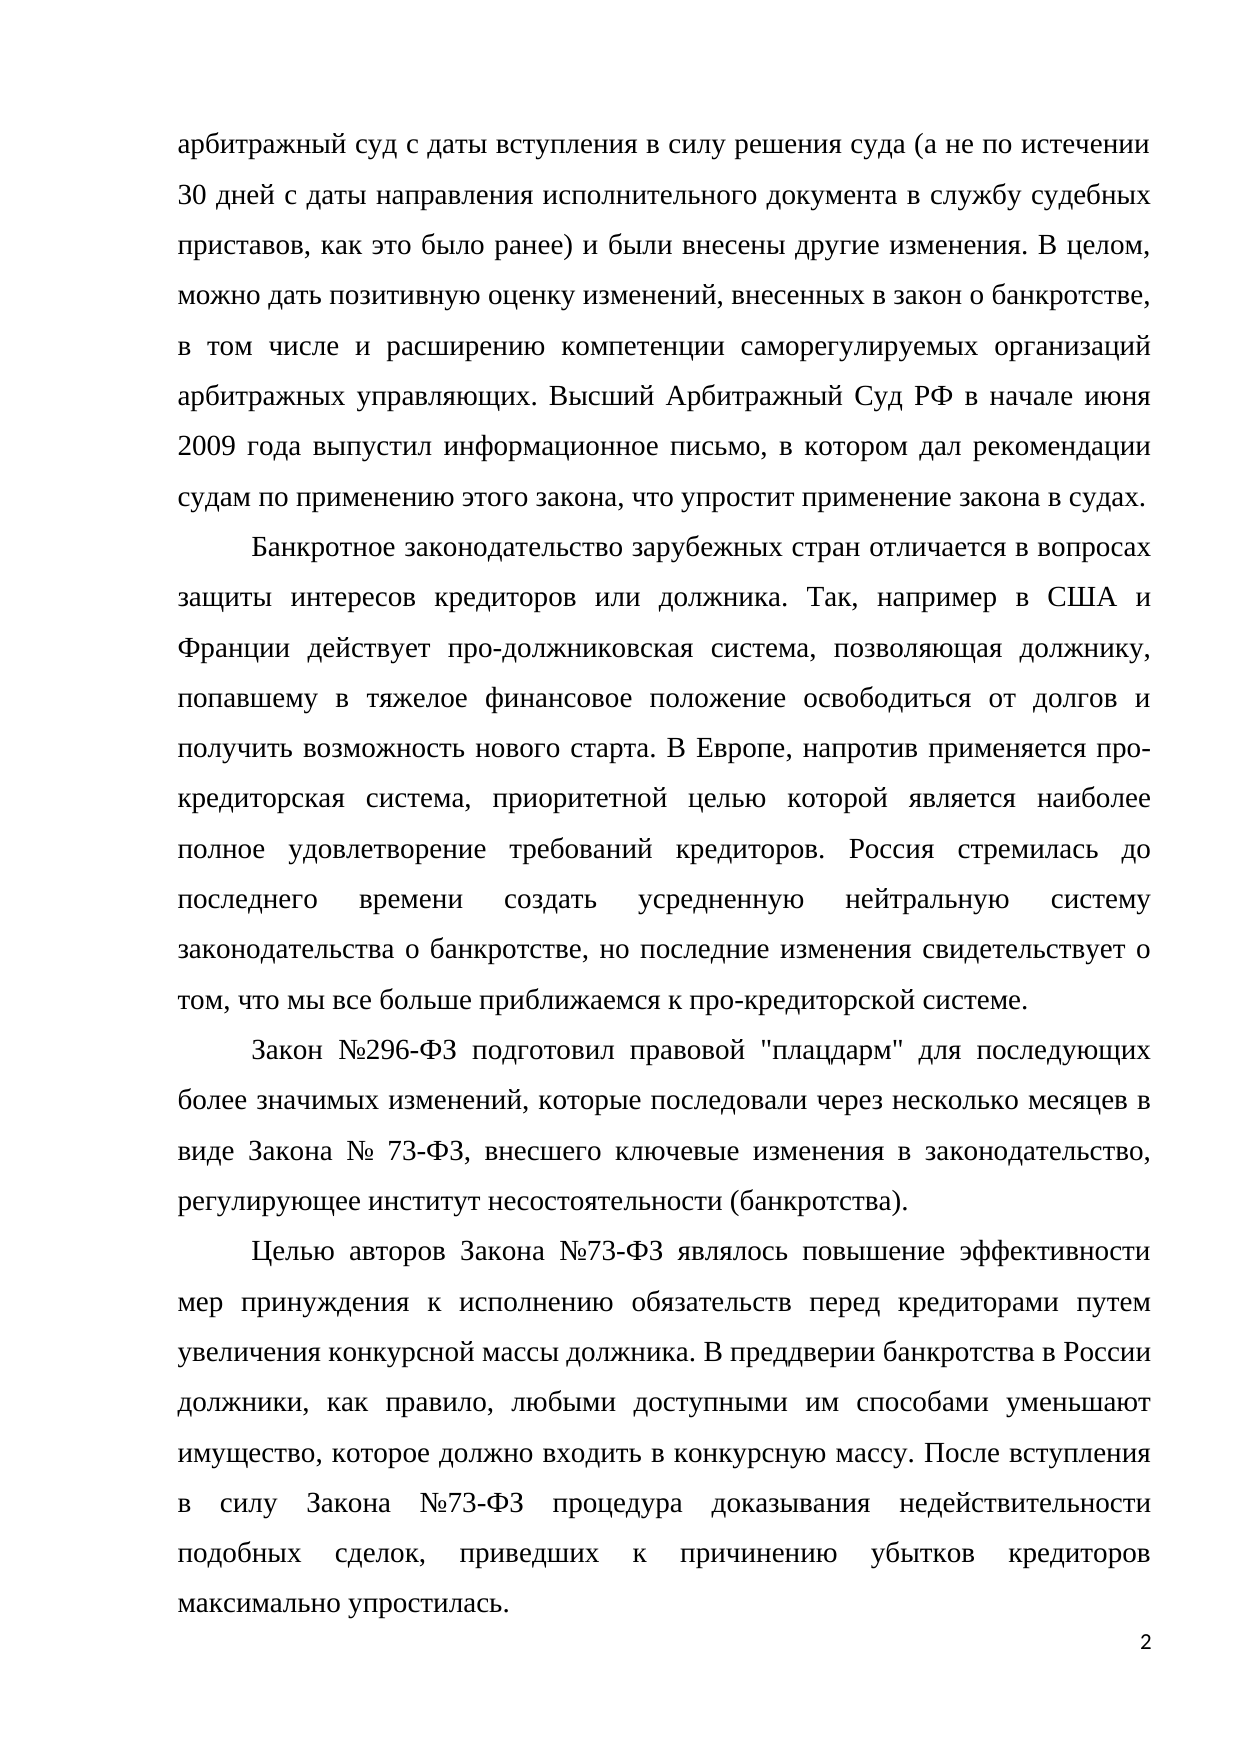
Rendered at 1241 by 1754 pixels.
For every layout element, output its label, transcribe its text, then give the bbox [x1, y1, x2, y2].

text Банкротное законодательство зарубежных стран отличается в вопросах защиты интересов кредиторов или должника. Так, например в США и Франции действует про-должниковская система, позволяющая должнику, попавшему в тяжелое финансовое положение освободиться от долгов и получить возможность нового старта. В Европе, напротив применяется про-кредиторская система, приоритетной целью которой является наиболее полное удовлетворение требований кредиторов. Россия стремилась до последнего времени создать усредненную нейтральную систему законодательства о банкротстве, но последние изменения свидетельствует о том, что мы все больше приближаемся к про-кредиторской системе. [177, 529, 1152, 1015]
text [177, 127, 1152, 512]
text Целью авторов Закона №73-ФЗ являлось повышение эффективности мер принуждения к исполнению обязательств перед кредиторами путем увеличения конкурсной массы должника. В преддверии банкротства в России должники, как правило, любыми доступными им способами уменьшают имущество, которое должно входить в конкурсную массу. После вступления в силу Закона №73-ФЗ процедура доказывания недействительности подобных сделок, приведших к причинению убытков кредиторов максимально упростилась. [177, 1233, 1152, 1619]
text Закон №296-ФЗ подготовил правовой "плацдарм" для последующих более значимых изменений, которые последовали через несколько месяцев в виде Закона № 73-ФЗ, внесшего ключевые изменения в законодательство, регулирующее институт несостоятельности (банкротства). [177, 1032, 1152, 1217]
